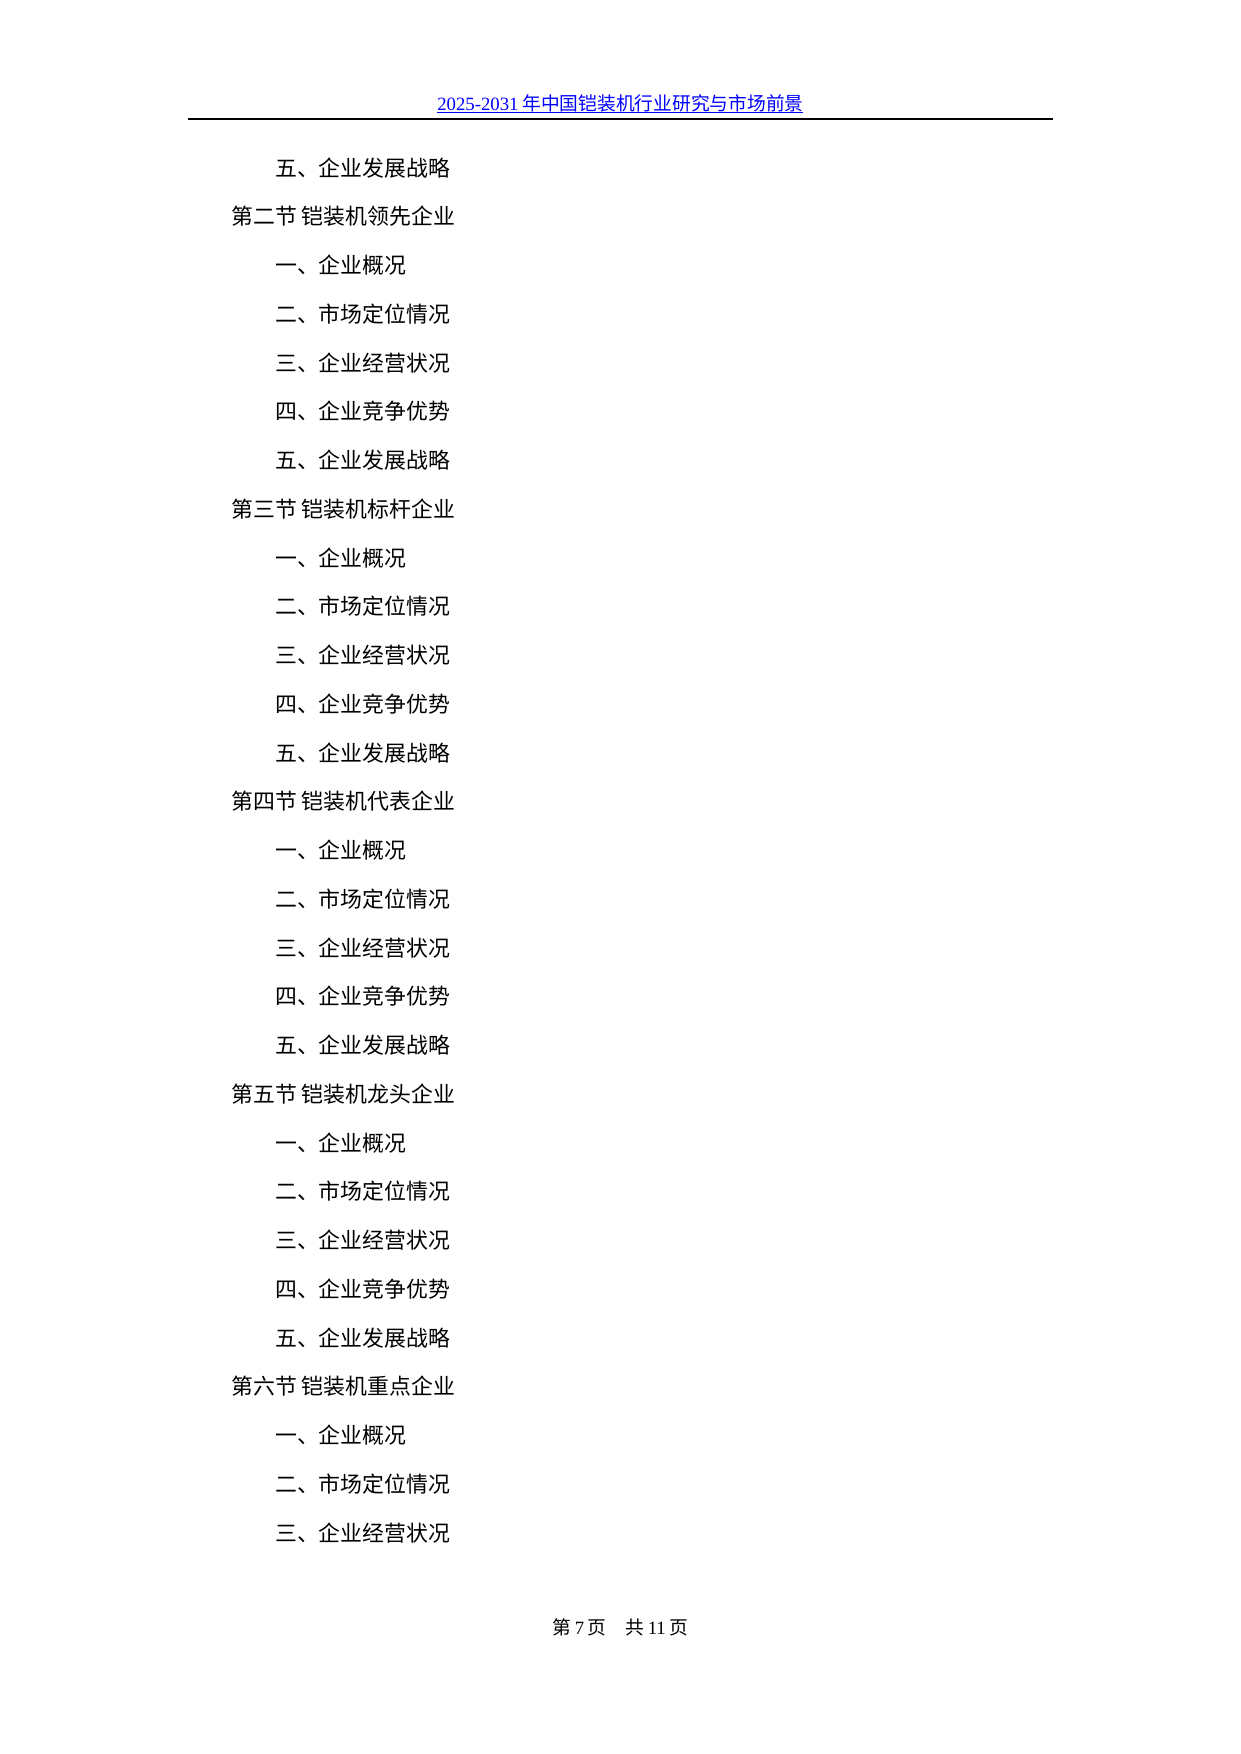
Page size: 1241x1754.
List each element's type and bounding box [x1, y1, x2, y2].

text [187, 150, 1053, 1548]
